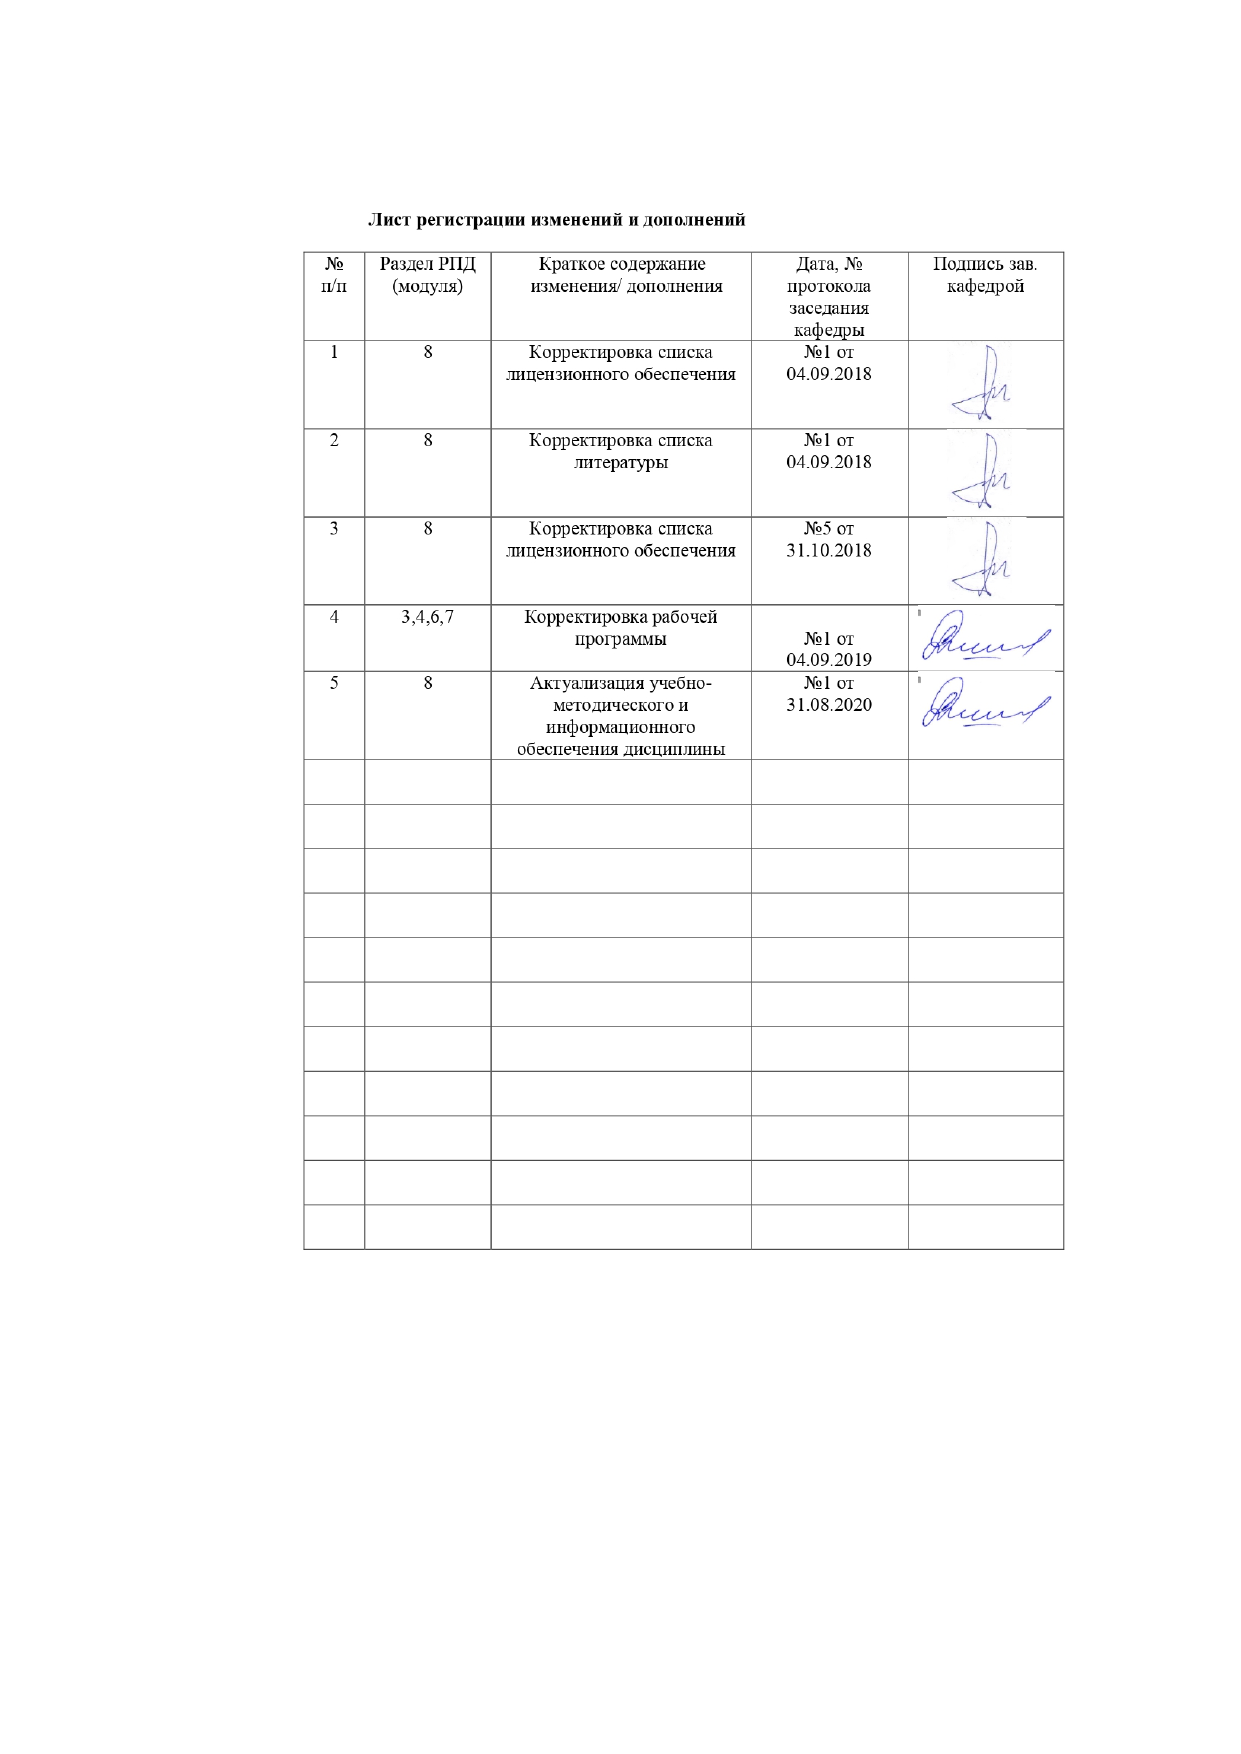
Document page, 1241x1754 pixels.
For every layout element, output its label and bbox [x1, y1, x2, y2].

picture [177, 118, 1122, 1452]
